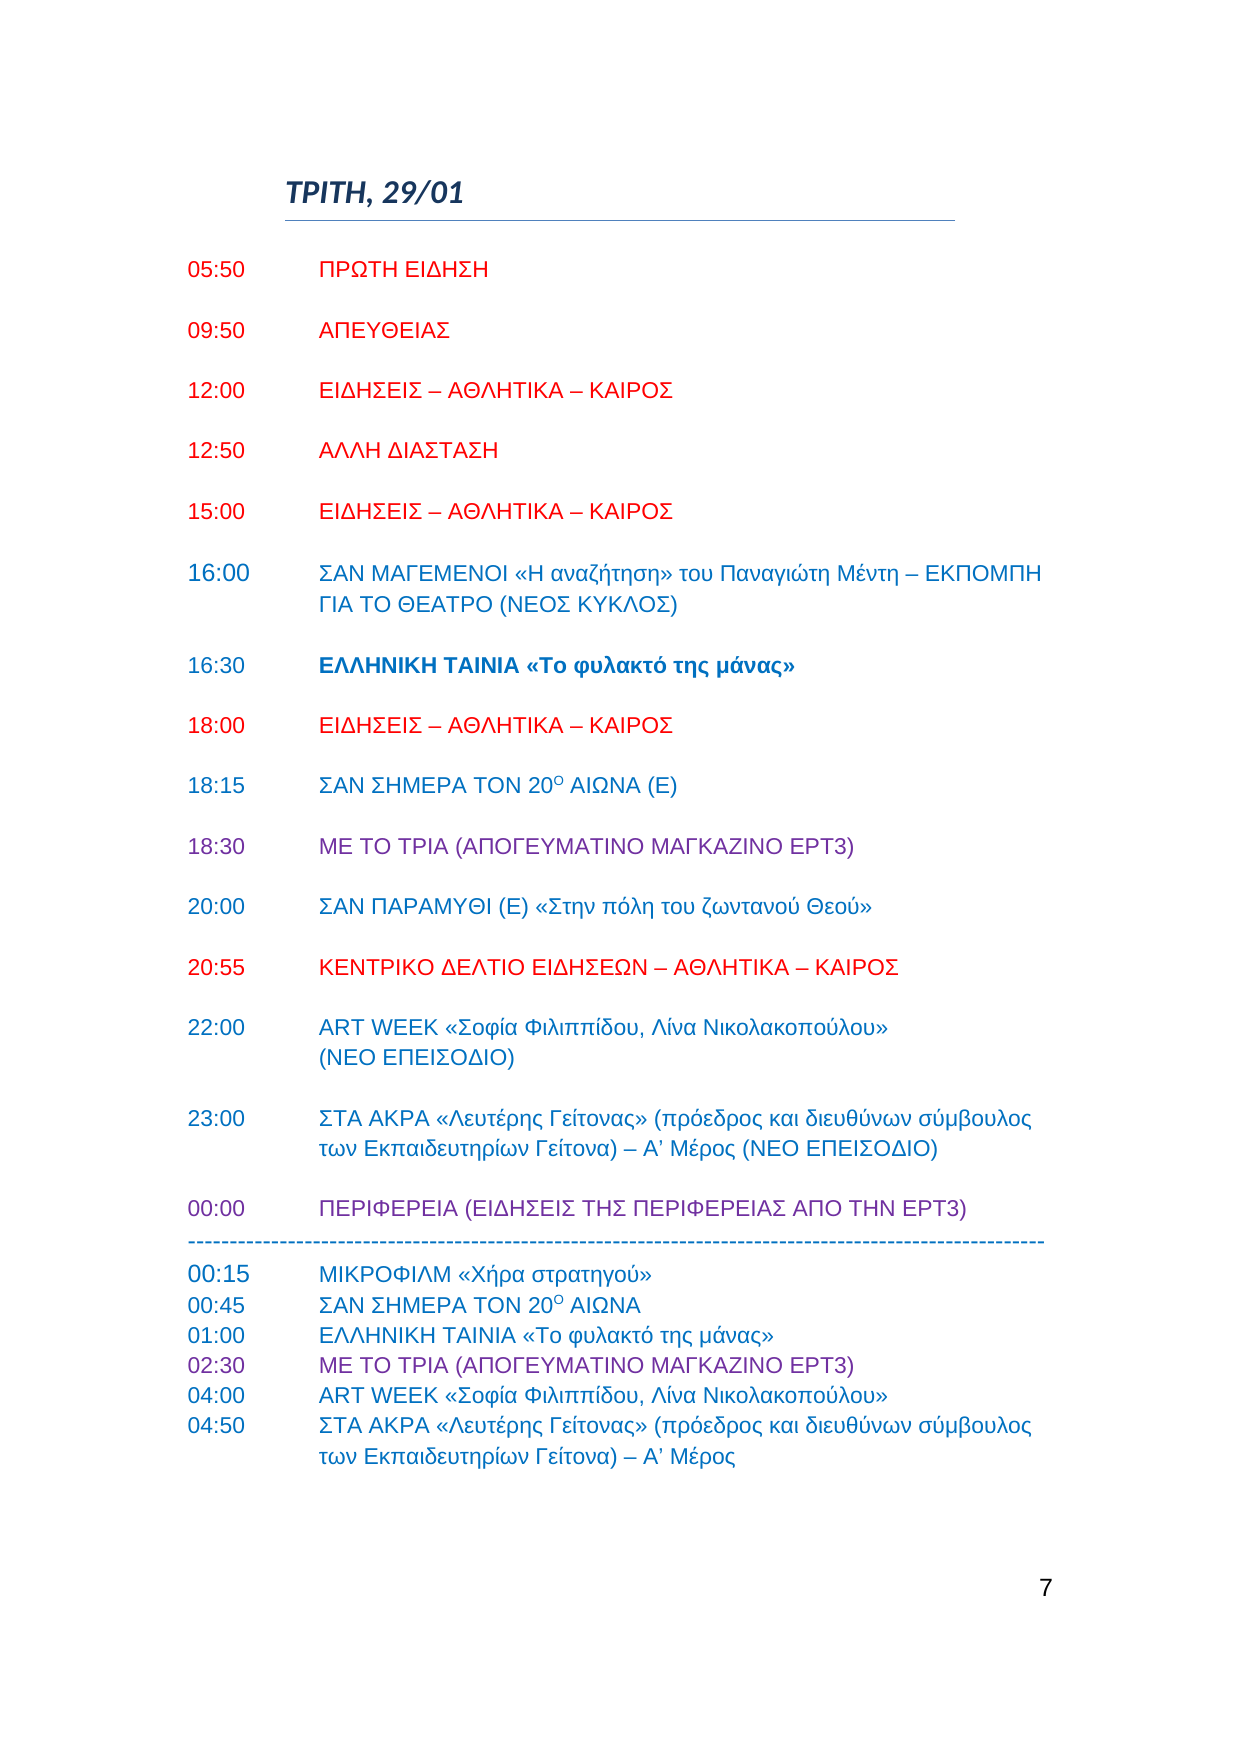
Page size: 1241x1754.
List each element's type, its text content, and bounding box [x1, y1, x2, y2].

text 12:50 ΑΛΛΗ ΔΙΑΣΤΑΣΗ [187, 437, 1053, 464]
text των Εκπαιδευτηρίων Γείτονα) – Α’ Μέρος [187, 1443, 1053, 1469]
text 20:00 ΣΑΝ ΠΑΡΑΜΥΘΙ (Ε) «Στην πόλη του ζωντανού Θεού» [187, 893, 1053, 920]
text 00:00 ΠΕΡΙΦΕΡΕΙΑ (ΕΙΔΗΣΕΙΣ ΤΗΣ ΠΕΡΙΦΕΡΕΙΑΣ ΑΠΟ ΤΗΝ ΕΡΤ3) [187, 1195, 1053, 1222]
text 00:45 ΣΑΝ ΣΗΜΕΡΑ ΤΟΝ 20Ο ΑΙΩΝΑ [187, 1292, 1053, 1318]
text 00:15 ΜΙΚΡΟΦΙΛΜ «Χήρα στρατηγού» [187, 1259, 1053, 1287]
text 01:00 ΕΛΛΗΝΙΚΗ ΤΑΙΝΙΑ «Το φυλακτό της μάνας» [187, 1322, 1053, 1348]
text ------------------------------------------------------------------------------------------------------- [187, 1226, 1053, 1254]
text 16:00 ΣΑΝ ΜΑΓΕΜΕΝΟΙ «Η αναζήτηση» του Παναγιώτη Μέντη – ΕΚΠΟΜΠΗ [187, 558, 1053, 587]
text 15:00 ΕΙΔΗΣΕΙΣ – ΑΘΛΗΤΙΚΑ – ΚΑΙΡΟΣ [187, 498, 1053, 524]
text 18:15 ΣΑΝ ΣΗΜΕΡΑ ΤΟΝ 20Ο ΑΙΩΝΑ (Ε) [187, 772, 1053, 799]
text 04:50 ΣΤΑ ΑΚΡΑ «Λευτέρης Γείτονας» (πρόεδρος και διευθύνων σύμβουλος [187, 1412, 1053, 1439]
text 23:00 ΣΤΑ ΑΚΡΑ «Λευτέρης Γείτονας» (πρόεδρος και διευθύνων σύμβουλος [187, 1105, 1053, 1131]
text 09:50 ΑΠΕΥΘΕΙΑΣ [187, 317, 1053, 343]
text 22:00 ART WEEK «Σοφία Φιλιππίδου, Λίνα Νικολακοπούλου» [187, 1014, 1053, 1041]
text 16:30 ΕΛΛΗΝΙΚΗ ΤΑΙΝΙΑ «Το φυλακτό της μάνας» [187, 652, 1053, 678]
text 18:00 ΕΙΔΗΣΕΙΣ – ΑΘΛΗΤΙΚΑ – ΚΑΙΡΟΣ [187, 712, 1053, 738]
text 04:00 ART WEEK «Σοφία Φιλιππίδου, Λίνα Νικολακοπούλου» [187, 1382, 1053, 1409]
text 05:50 ΠΡΩΤΗ ΕΙΔΗΣΗ [187, 256, 1053, 282]
text 02:30 ΜΕ ΤΟ ΤΡΙΑ (ΑΠΟΓΕΥΜΑΤΙΝΟ ΜΑΓΚΑΖΙΝΟ ΕΡΤ3) [187, 1352, 1053, 1378]
text ΤΡΙΤΗ, 29/01 [285, 171, 955, 220]
text 20:55 ΚΕΝΤΡΙΚΟ ΔΕΛΤΙΟ ΕΙΔΗΣΕΩΝ – ΑΘΛΗΤΙΚΑ – ΚΑΙΡΟΣ [187, 954, 1053, 980]
text (ΝΕΟ ΕΠΕΙΣΟΔΙΟ) [187, 1044, 1053, 1071]
text των Εκπαιδευτηρίων Γείτονα) – Α’ Μέρος (ΝΕΟ ΕΠΕΙΣΟΔΙΟ) [187, 1135, 1053, 1161]
text 12:00 ΕΙΔΗΣΕΙΣ – ΑΘΛΗΤΙΚΑ – ΚΑΙΡΟΣ [187, 377, 1053, 403]
text 18:30 ΜΕ ΤΟ ΤΡΙΑ (ΑΠΟΓΕΥΜΑΤΙΝΟ ΜΑΓΚΑΖΙΝΟ ΕΡΤ3) [187, 833, 1053, 859]
text ΓΙΑ ΤΟ ΘΕΑΤΡΟ (ΝΕΟΣ ΚΥΚΛΟΣ) [187, 591, 1053, 618]
